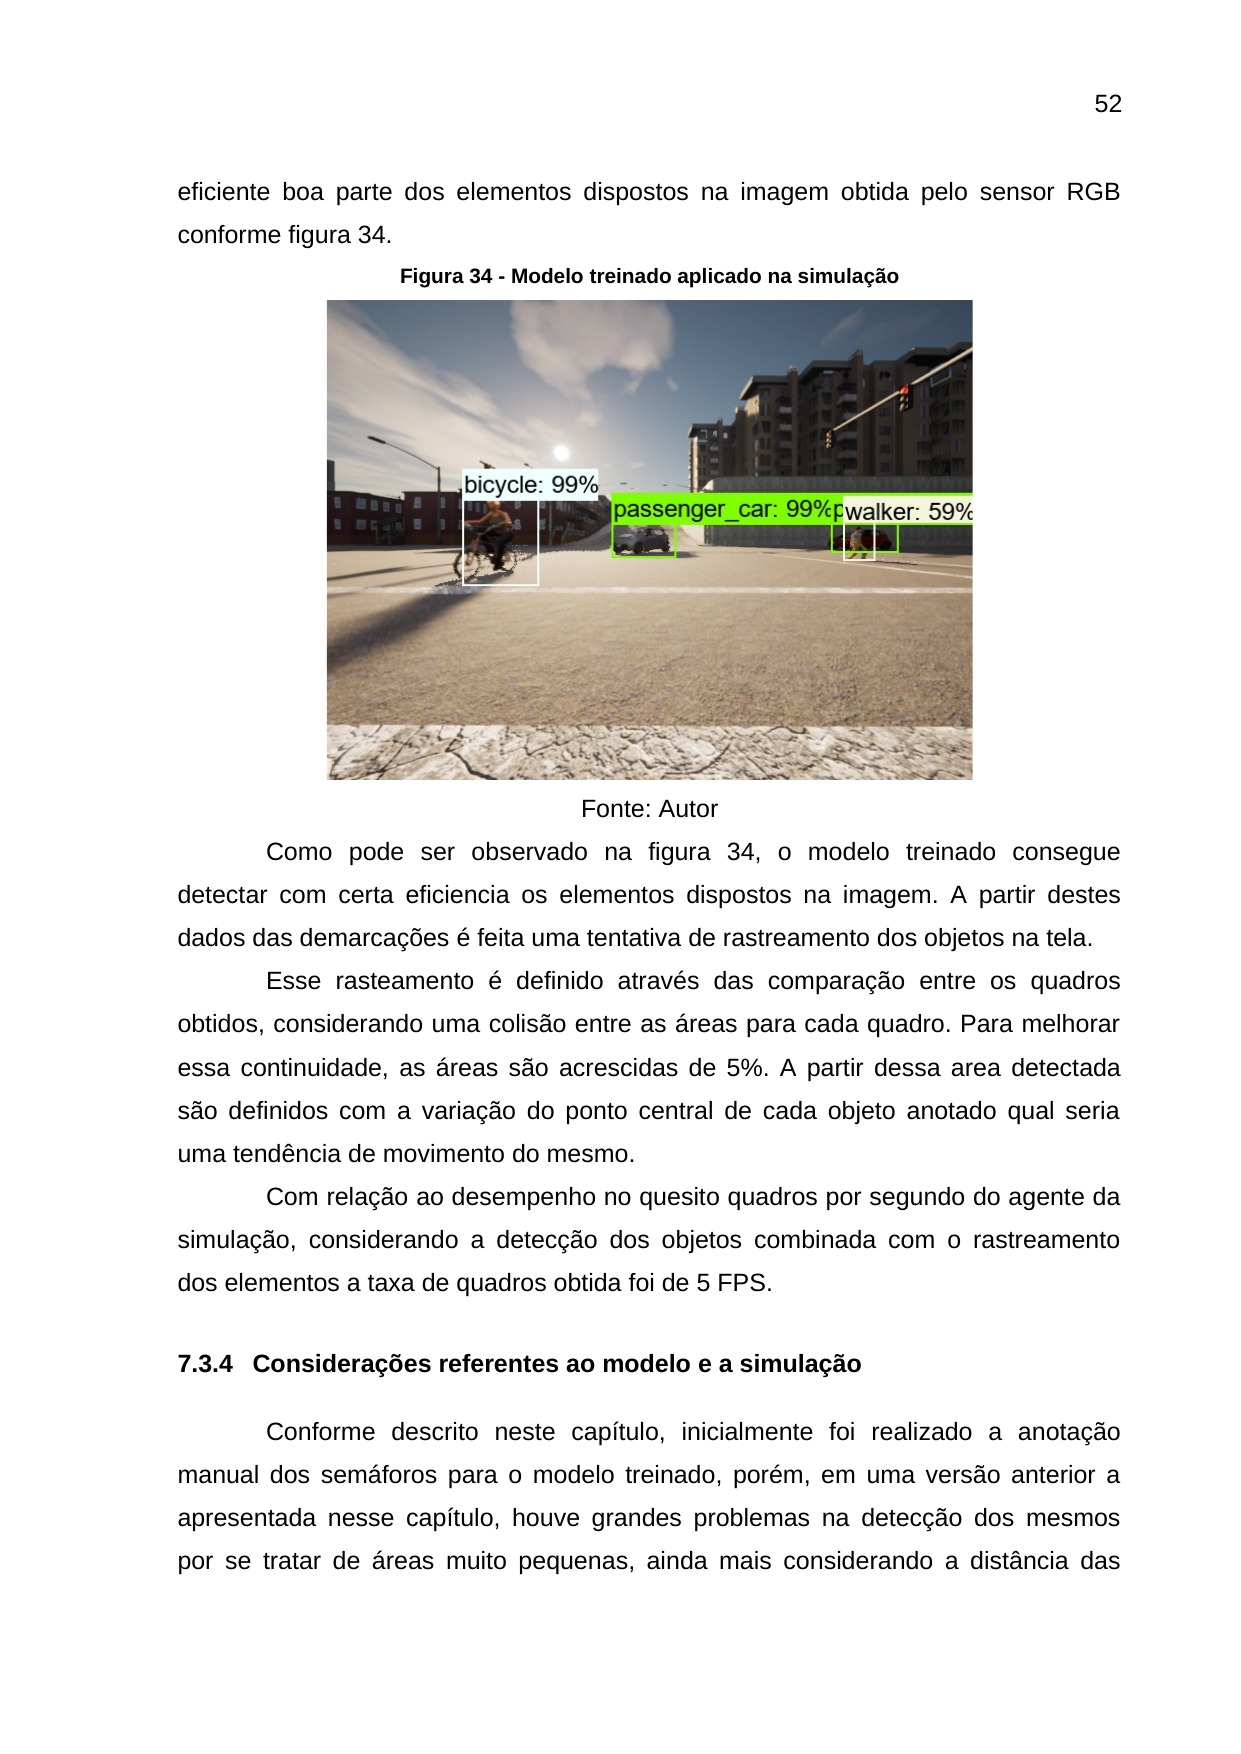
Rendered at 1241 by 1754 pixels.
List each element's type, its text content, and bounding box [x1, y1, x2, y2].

picture [326, 299, 973, 780]
text Como pode ser observado na figura 34, o modelo treinado consegue detectar com certa eficiencia os elementos dispostos na imagem. A partir destes dados das demarcações é feita uma tentativa de rastreamento dos objetos na tela. [177, 837, 1122, 952]
subtitle Considerações referentes ao modelo e a simulação [177, 1349, 1122, 1377]
text Com relação ao desempenho no quesito quadros por segundo do agente da simulação, considerando a detecção dos objetos combinada com o rastreamento dos elementos a taxa de quadros obtida foi de 5 FPS. [177, 1182, 1122, 1297]
text Esse rasteamento é definido através das comparação entre os quadros obtidos, considerando uma colisão entre as áreas para cada quadro. Para melhorar essa continuidade, as áreas são acrescidas de 5%. A partir dessa area detectada são definidos com a variação do ponto central de cada objeto anotado qual seria uma tendência de movimento do mesmo. [177, 966, 1122, 1167]
text Fonte: Autor [177, 794, 1122, 822]
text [177, 1417, 1122, 1575]
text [177, 177, 1122, 249]
text Figura 34 - Modelo treinado aplicado na simulação [177, 263, 1122, 287]
